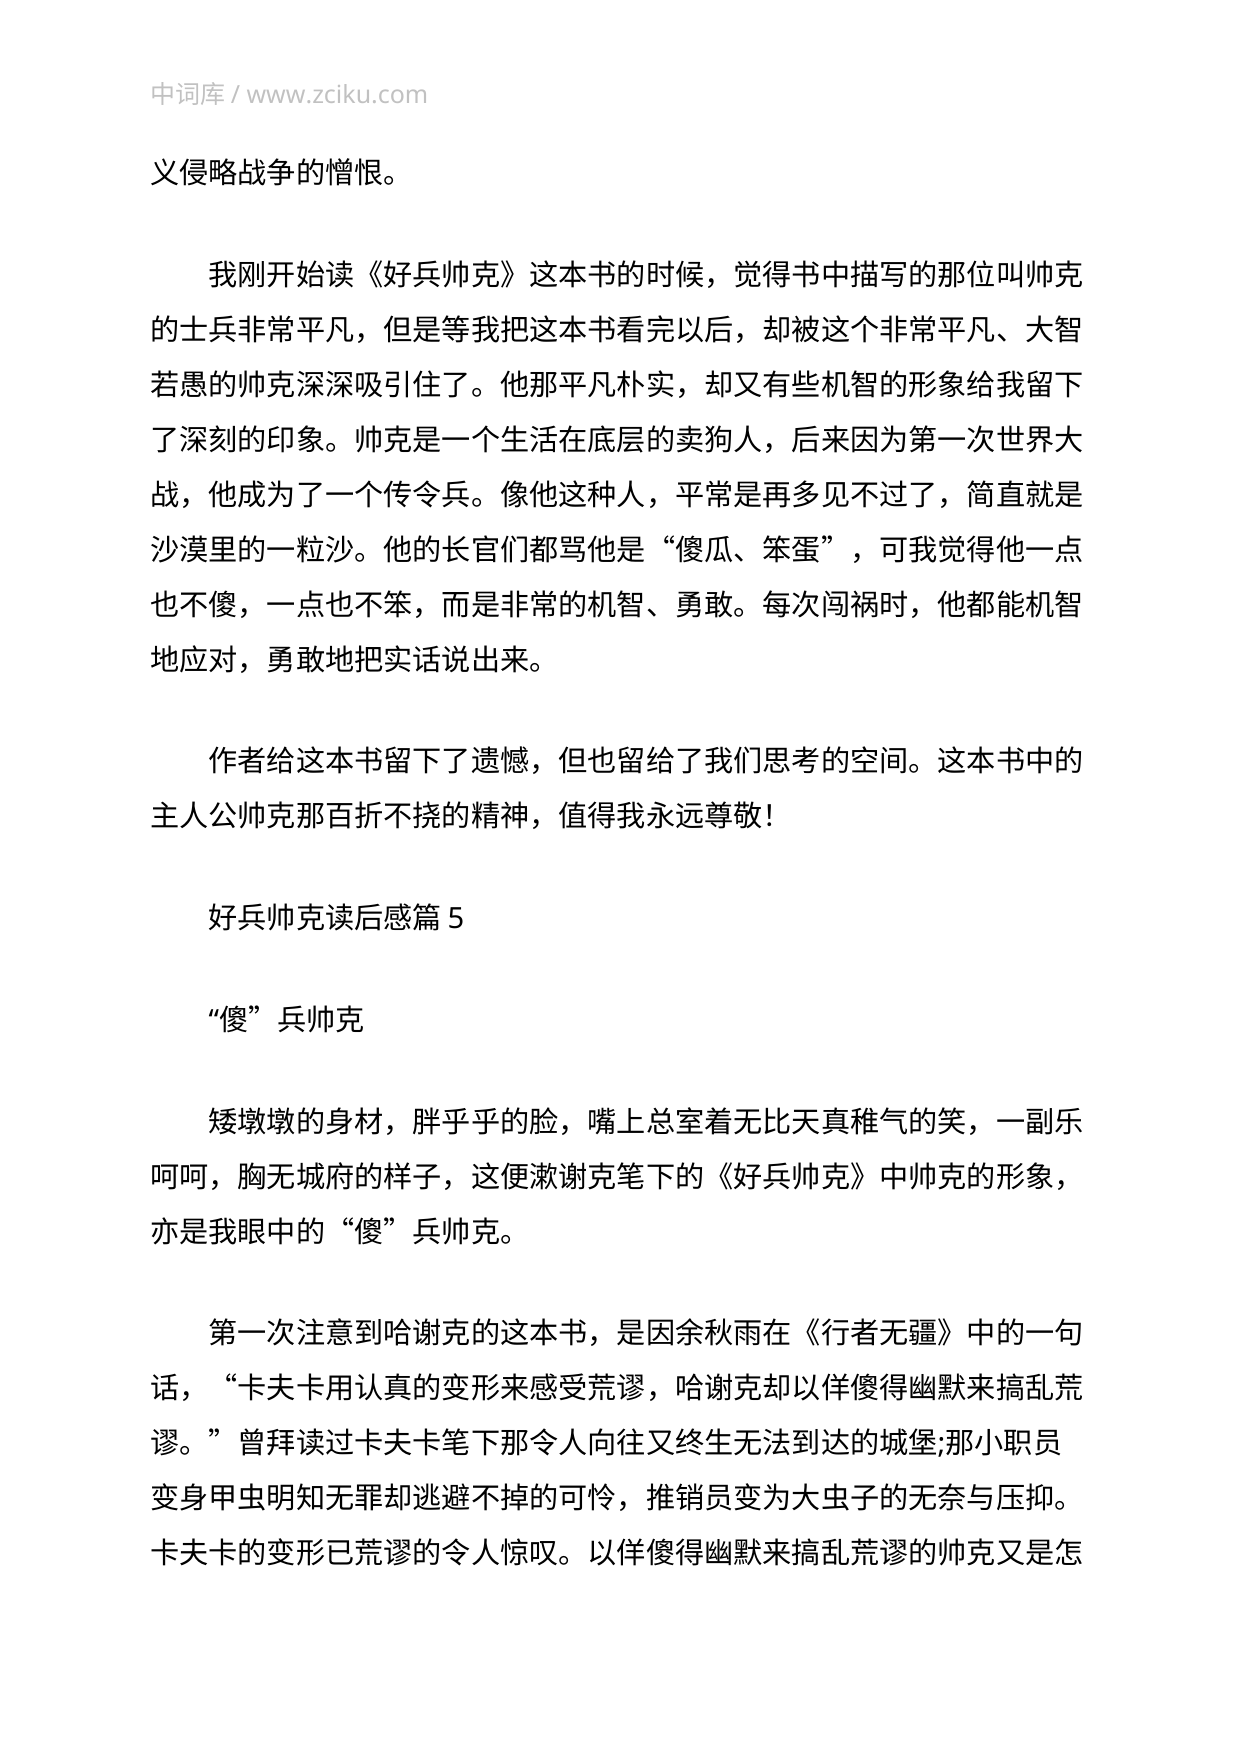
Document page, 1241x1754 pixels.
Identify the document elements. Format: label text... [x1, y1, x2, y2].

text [150, 1310, 1090, 1572]
text “傻”兵帅克 [150, 996, 1090, 1039]
text 矮墩墩的身材，胖乎乎的脸，嘴上总室着无比天真稚气的笑，一副乐呵呵，胸无城府的样子，这便漱谢克笔下的《好兵帅克》中帅克的形象，亦是我眼中的“傻”兵帅克。 [150, 1098, 1090, 1251]
text 作者给这本书留下了遗憾，但也留给了我们思考的空间。这本书中的主人公帅克那百折不挠的精神，值得我永远尊敬！ [150, 738, 1090, 835]
text 我刚开始读《好兵帅克》这本书的时候，觉得书中描写的那位叫帅克的士兵非常平凡，但是等我把这本书看完以后，却被这个非常平凡、大智若愚的帅克深深吸引住了。他那平凡朴实，却又有些机智的形象给我留下了深刻的印象。帅克是一个生活在底层的卖狗人，后来因为第一次世界大战，他成为了一个传令兵。像他这种人，平常是再多见不过了，简直就是沙漠里的一粒沙。他的长官们都骂他是“傻瓜、笨蛋”，可我觉得他一点也不傻，一点也不笨，而是非常的机智、勇敢。每次闯祸时，他都能机智地应对，勇敢地把实话说出来。 [150, 252, 1090, 678]
text 好兵帅克读后感篇5 [150, 894, 1090, 937]
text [150, 150, 1090, 192]
